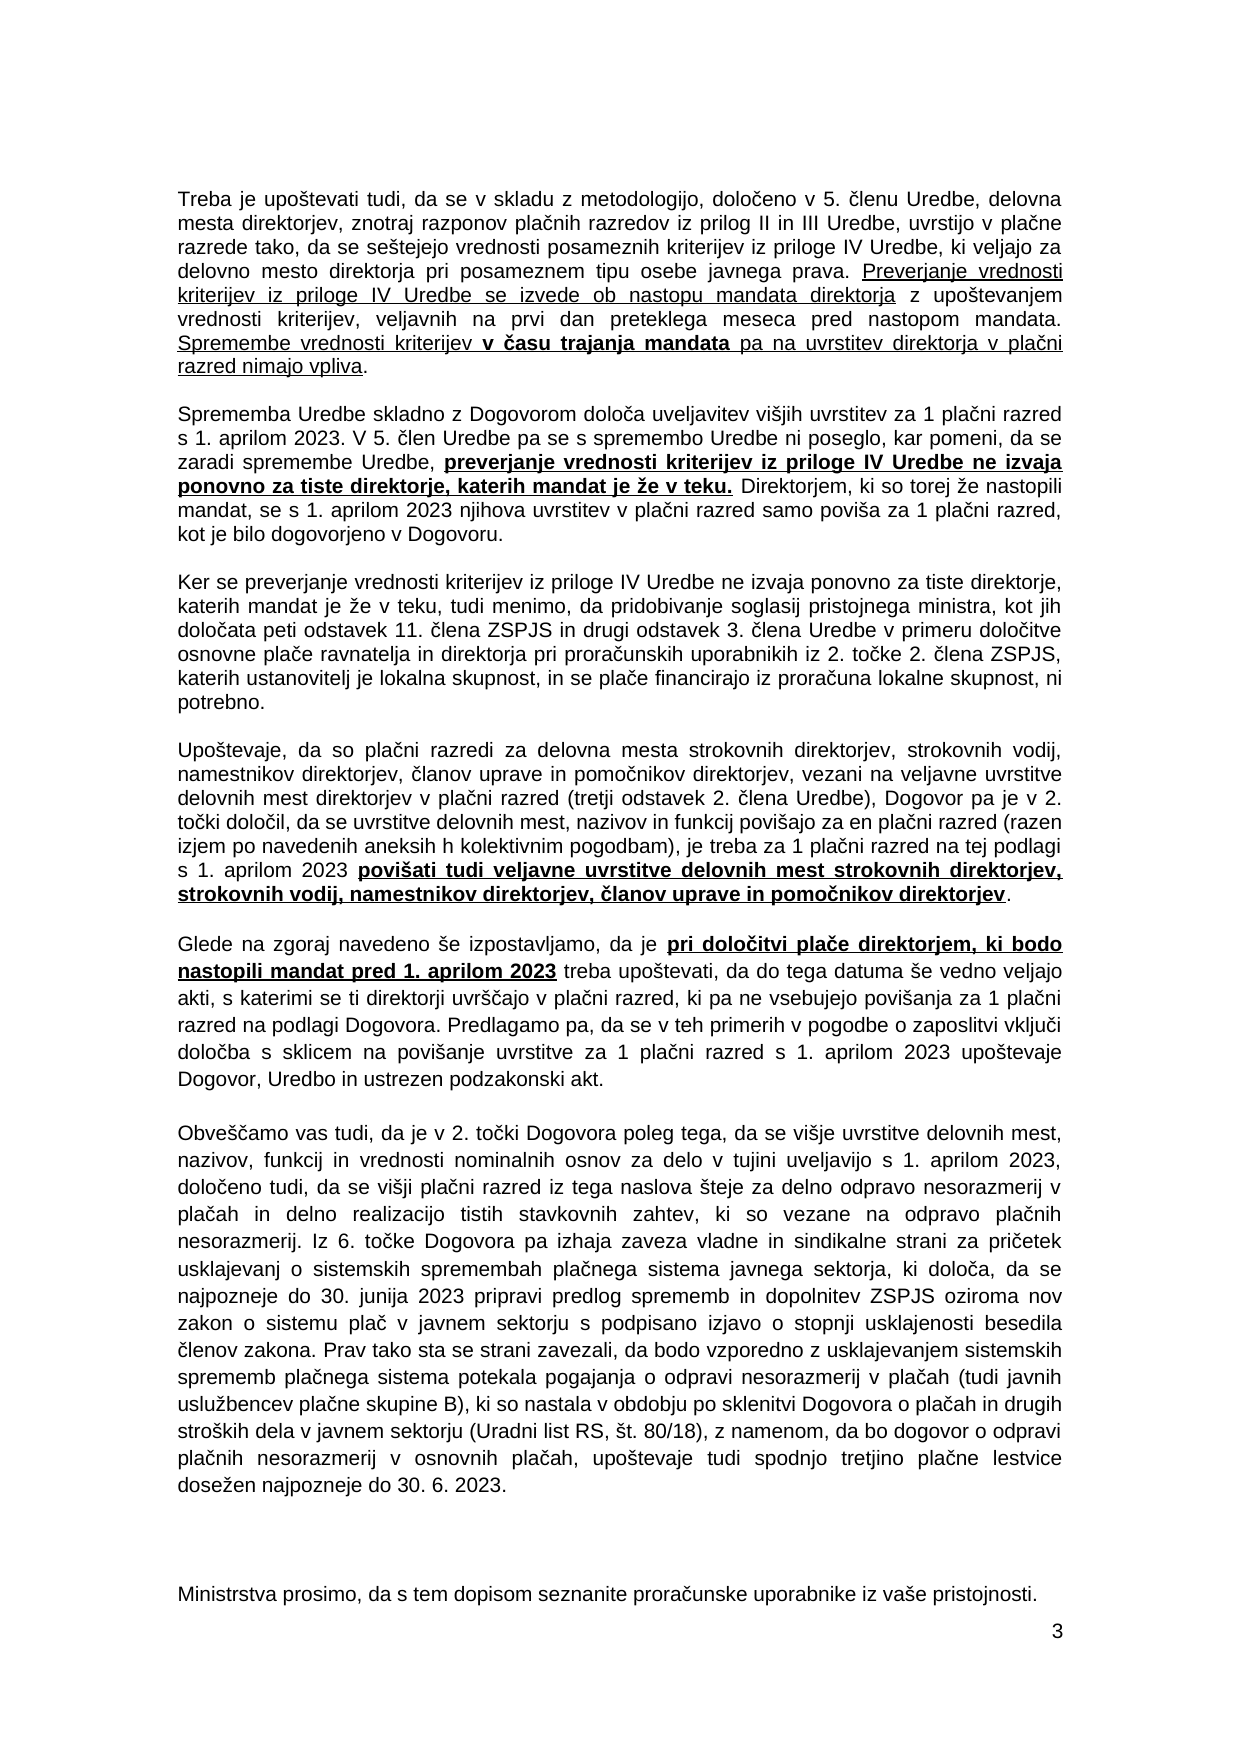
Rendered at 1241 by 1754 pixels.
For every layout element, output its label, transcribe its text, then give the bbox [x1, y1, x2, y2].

text Upoštevaje, da so plačni razredi za delovna mesta strokovnih direktorjev, strokovnih vodij, namestnikov direktorjev, članov uprave in pomočnikov direktorjev, vezani na veljavne uvrstitve delovnih mest direktorjev v plačni razred (tretji odstavek 2. člena Uredbe), Dogovor pa je v 2. točki določil, da se uvrstitve delovnih mest, nazivov in funkcij povišajo za en plačni razred (razen izjem po navedenih aneksih h kolektivnim pogodbam), je treba za 1 plačni razred na tej podlagi s 1. aprilom 2023 povišati tudi veljavne uvrstitve delovnih mest strokovnih direktorjev, strokovnih vodij, namestnikov direktorjev, članov uprave in pomočnikov direktorjev. [177, 738, 1063, 905]
text Sprememba Uredbe skladno z Dogovorom določa uveljavitev višjih uvrstitev za 1 plačni razred s 1. aprilom 2023. V 5. člen Uredbe pa se s spremembo Uredbe ni poseglo, kar pomeni, da se zaradi spremembe Uredbe, preverjanje vrednosti kriterijev iz priloge IV Uredbe ne izvaja ponovno za tiste direktorje, katerih mandat je že v teku. Direktorjem, ki so torej že nastopili mandat, se s 1. aprilom 2023 njihova uvrstitev v plačni razred samo poviša za 1 plačni razred, kot je bilo dogovorjeno v Dogovoru. [177, 402, 1063, 546]
text Glede na zgoraj navedeno še izpostavljamo, da je pri določitvi plače direktorjem, ki bodo nastopili mandat pred 1. aprilom 2023 treba upoštevati, da do tega datuma še vedno veljajo akti, s katerimi se ti direktorji uvrščajo v plačni razred, ki pa ne vsebujejo povišanja za 1 plačni razred na podlagi Dogovora. Predlagamo pa, da se v teh primerih v pogodbe o zaposlitvi vključi določba s sklicem na povišanje uvrstitve za 1 plačni razred s 1. aprilom 2023 upoštevaje Dogovor, Uredbo in ustrezen podzakonski akt. [177, 929, 1063, 1092]
text Obveščamo vas tudi, da je v 2. točki Dogovora poleg tega, da se višje uvrstitve delovnih mest, nazivov, funkcij in vrednosti nominalnih osnov za delo v tujini uveljavijo s 1. aprilom 2023, določeno tudi, da se višji plačni razred iz tega naslova šteje za delno odpravo nesorazmerij v plačah in delno realizacijo tistih stavkovnih zahtev, ki so vezane na odpravo plačnih nesorazmerij. Iz 6. točke Dogovora pa izhaja zaveza vladne in sindikalne strani za pričetek usklajevanj o sistemskih spremembah plačnega sistema javnega sektorja, ki določa, da se najpozneje do 30. junija 2023 pripravi predlog sprememb in dopolnitev ZSPJS oziroma nov zakon o sistemu plač v javnem sektorju s podpisano izjavo o stopnji usklajenosti besedila členov zakona. Prav tako sta se strani zavezali, da bodo vzporedno z usklajevanjem sistemskih sprememb plačnega sistema potekala pogajanja o odpravi nesorazmerij v plačah (tudi javnih uslužbencev plačne skupine B), ki so nastala v obdobju po sklenitvi Dogovora o plačah in drugih stroških dela v javnem sektorju (Uradni list RS, št. 80/18), z namenom, da bo dogovor o odpravi plačnih nesorazmerij v osnovnih plačah, upoštevaje tudi spodnjo tretjino plačne lestvice dosežen najpozneje do 30. 6. 2023. [177, 1119, 1063, 1498]
text Treba je upoštevati tudi, da se v skladu z metodologijo, določeno v 5. členu Uredbe, delovna mesta direktorjev, znotraj razponov plačnih razredov iz prilog II in III Uredbe, uvrstijo v plačne razrede tako, da se seštejejo vrednosti posameznih kriterijev iz priloge IV Uredbe, ki veljajo za delovno mesto direktorja pri posameznem tipu osebe javnega prava. Preverjanje vrednosti kriterijev iz priloge IV Uredbe se izvede ob nastopu mandata direktorja z upoštevanjem vrednosti kriterijev, veljavnih na prvi dan preteklega meseca pred nastopom mandata. Spremembe vrednosti kriterijev v času trajanja mandata pa na uvrstitev direktorja v plačni razred nimajo vpliva. [177, 187, 1063, 351]
text Ministrstva prosimo, da s tem dopisom seznanite proračunske uporabnike iz vaše pristojnosti. [177, 1579, 1063, 1606]
text Ker se preverjanje vrednosti kriterijev iz priloge IV Uredbe ne izvaja ponovno za tiste direktorje, katerih mandat je že v teku, tudi menimo, da pridobivanje soglasij pristojnega ministra, kot jih določata peti odstavek 11. člena ZSPJS in drugi odstavek 3. člena Uredbe v primeru določitve osnovne plače ravnatelja in direktorja pri proračunskih uporabnikih iz 2. točke 2. člena ZSPJS, katerih ustanovitelj je lokalna skupnost, in se plače financirajo iz proračuna lokalne skupnost, ni potrebno. [177, 570, 1063, 714]
